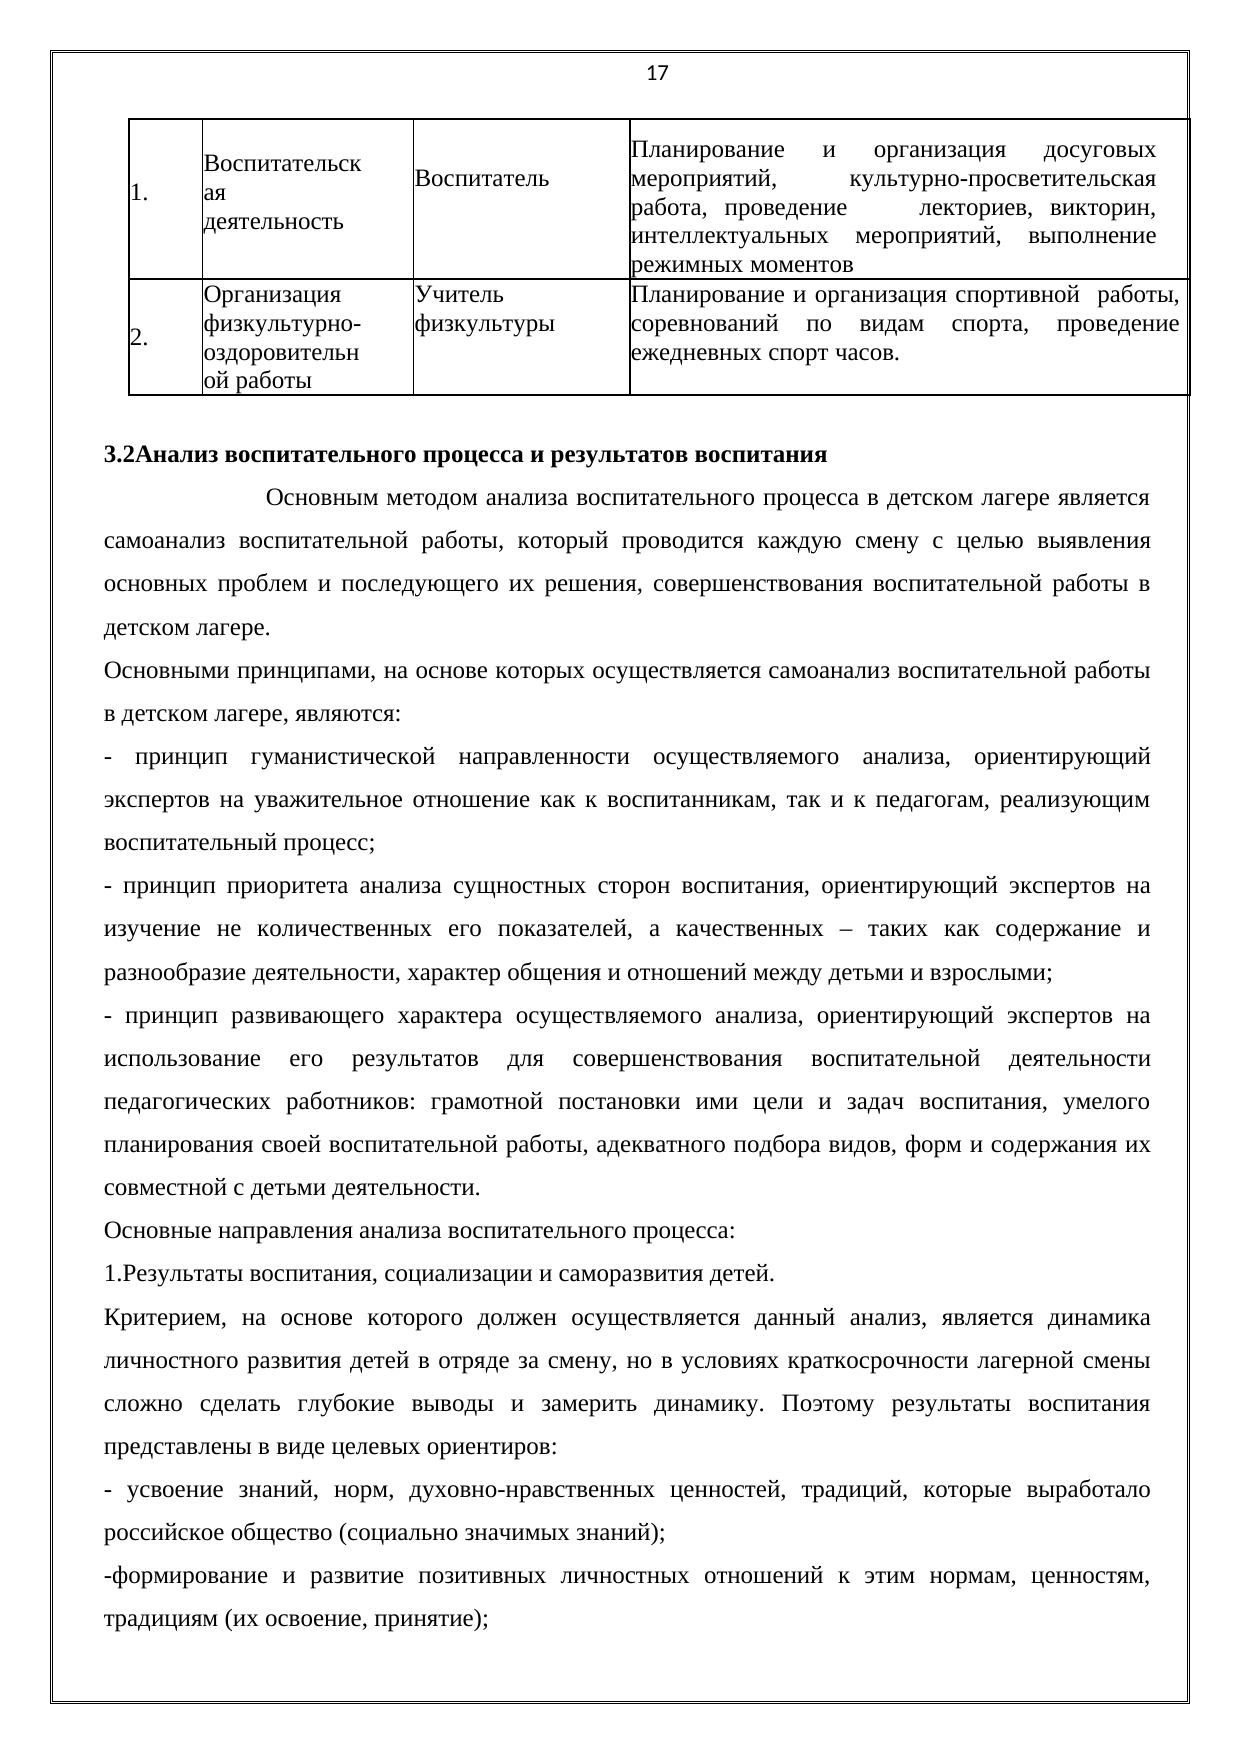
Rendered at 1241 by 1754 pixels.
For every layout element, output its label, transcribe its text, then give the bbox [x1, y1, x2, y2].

table_cell Организация физкультурно- оздоровительной работы [203, 280, 413, 394]
text - принцип развивающего характера осуществляемого анализа, ориентирующий экспертов на использование его результатов для совершенствования воспитательной деятельности педагогических работников: грамотной постановки ими цели и задач воспитания, умелого планирования своей воспитательной работы, адекватного подбора видов, форм и содержания их совместной с детьми деятельности. [103, 1000, 1152, 1201]
table_cell Планирование и организация спортивной работы, соревнований по видам спорта, проведение ежедневных спорт часов. [631, 280, 1187, 394]
text - принцип приоритета анализа сущностных сторон воспитания, ориентирующий экспертов на изучение не количественных его показателей, а качественных – таких как содержание и разнообразие деятельности, характер общения и отношений между детьми и взрослыми; [103, 870, 1152, 985]
text Основные направления анализа воспитательного процесса: [103, 1215, 1152, 1244]
table_cell 2. [130, 280, 202, 394]
text -формирование и развитие позитивных личностных отношений к этим нормам, ценностям, традициям (их освоение, принятие); [103, 1560, 1152, 1632]
text 1.Результаты воспитания, социализации и саморазвития детей. [103, 1258, 1152, 1287]
table_cell 1. [130, 120, 202, 278]
text 3.2Анализ воспитательного процесса и результатов воспитания [103, 439, 1152, 468]
text Основными принципами, на основе которых осуществляется самоанализ воспитательной работы в детском лагере, являются: [103, 655, 1152, 727]
table_cell Учитель физкультуры [414, 280, 629, 394]
text - усвоение знаний, норм, духовно-нравственных ценностей, традиций, которые выработало российское общество (социально значимых знаний); [103, 1474, 1152, 1546]
table_cell Воспитатель [414, 120, 629, 278]
text - принцип гуманистической направленности осуществляемого анализа, ориентирующий экспертов на уважительное отношение как к воспитанникам, так и к педагогам, реализующим воспитательный процесс; [103, 741, 1152, 856]
text Основным методом анализа воспитательного процесса в детском лагере является самоанализ воспитательной работы, который проводится каждую смену с целью выявления основных проблем и последующего их решения, совершенствования воспитательной работы в детском лагере. [103, 482, 1152, 640]
table_cell Воспитательская деятельность [203, 120, 413, 278]
text Критерием, на основе которого должен осуществляется данный анализ, является динамика личностного развития детей в отряде за смену, но в условиях краткосрочности лагерной смены сложно сделать глубокие выводы и замерить динамику. Поэтому результаты воспитания представлены в виде целевых ориентиров: [103, 1302, 1152, 1460]
table_cell Планирование и организация досуговых мероприятий, культурно-просветительская работа, проведение лекториев, викторин, интеллектуальных мероприятий, выполнение режимных моментов [631, 120, 1187, 278]
